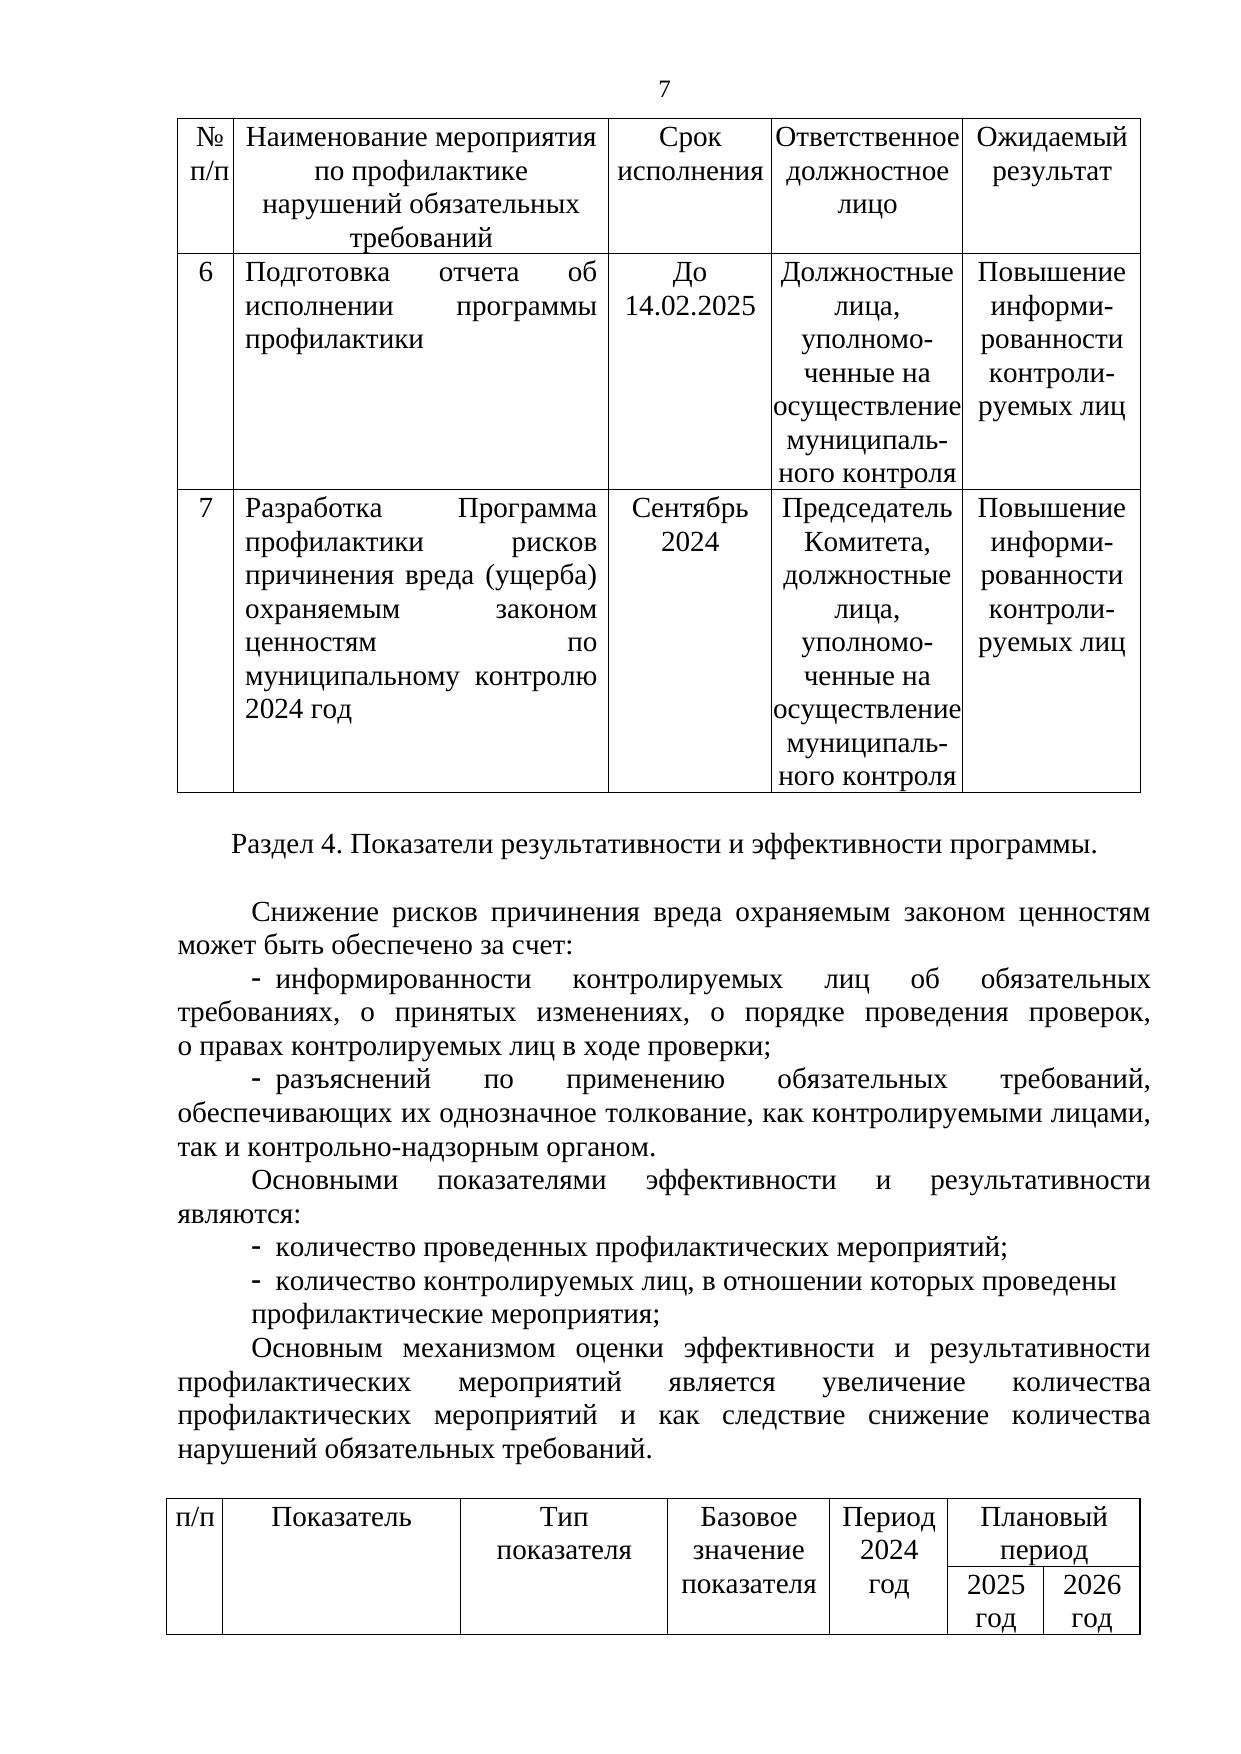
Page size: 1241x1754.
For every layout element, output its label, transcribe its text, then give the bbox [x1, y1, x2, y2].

table_cell Повышение информи-рованности контроли-руемых лиц [963, 490, 1140, 792]
table_cell 2026 год [1044, 1567, 1139, 1634]
table_cell 6 [178, 254, 233, 489]
text Раздел 4. Показатели результативности и эффективности программы. [177, 827, 1152, 860]
text профилактические мероприятия; [177, 1297, 1152, 1330]
text Основным механизмом оценки эффективности и результативности профилактических мероприятий является увеличение количества профилактических мероприятий и как следствие снижение количества нарушений обязательных требований. [177, 1330, 1152, 1464]
table_header Показатель [223, 1499, 460, 1634]
list разъяснений по применению обязательных требований, обеспечивающих их однозначное толкование, как контролируемыми лицами, так и контрольно-надзорным органом. [177, 1062, 1152, 1162]
list количество проведенных профилактических мероприятий; [177, 1229, 1152, 1263]
table_cell 7 [178, 490, 233, 792]
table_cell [772, 254, 962, 489]
table_header Период 2024 год [830, 1499, 947, 1634]
table_cell Разработка Программа профилактики рисков причинения вреда (ущерба) охраняемым законом ценностям по муниципальному контролю 2024 год [234, 490, 608, 792]
table_header Наименование мероприятия по профилактике нарушений обязательных требований [234, 119, 608, 253]
table_header Плановый период [948, 1499, 1139, 1566]
list информированности контролируемых лиц об обязательных требованиях, о принятых изменениях, о порядке проведения проверок, о правах контролируемых лиц в ходе проверки; [177, 961, 1152, 1062]
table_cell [963, 254, 1140, 489]
table_cell До 14.02.2025 [609, 254, 771, 489]
table_header п/п [167, 1499, 222, 1634]
list количество контролируемых лиц, в отношении которых проведены [177, 1263, 1152, 1297]
table_cell Сентябрь 2024 [609, 490, 771, 792]
table_header Ответственное должностное лицо [772, 119, 962, 253]
table_cell Подготовка отчета об исполнении программы профилактики [234, 254, 608, 489]
table_cell 2025 год [948, 1567, 1043, 1634]
table_cell Председатель Комитета, должностные лица, уполномо-ченные на осуществление муниципаль-ного контроля [772, 490, 962, 792]
table_header Срок исполнения [609, 119, 771, 253]
table_header № п/п [178, 119, 233, 253]
table_header Базовое значение показателя [668, 1499, 829, 1634]
text Снижение рисков причинения вреда охраняемым законом ценностям может быть обеспечено за счет: [177, 894, 1152, 961]
table_header Ожидаемый результат [963, 119, 1140, 253]
table_header Тип показателя [461, 1499, 667, 1634]
text Основными показателями эффективности и результативности являются: [177, 1162, 1152, 1229]
